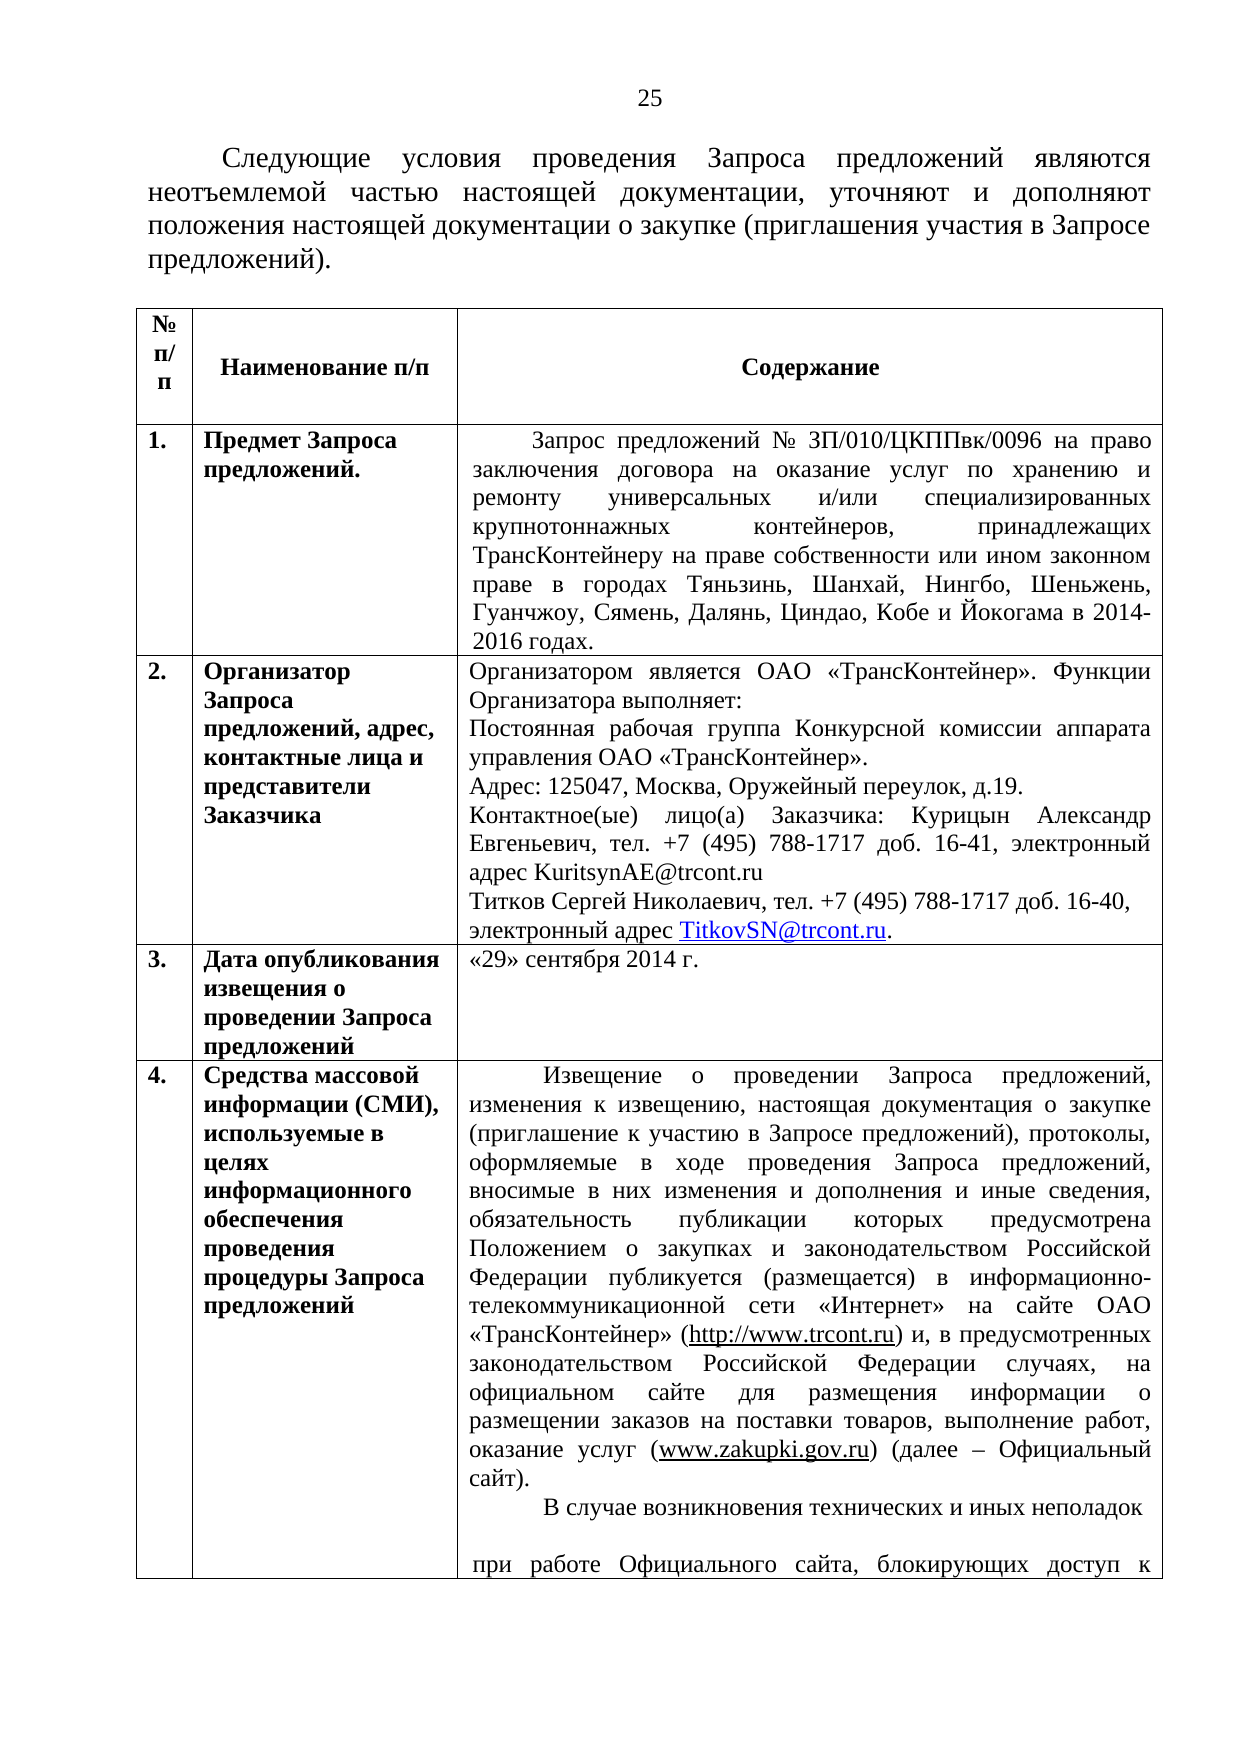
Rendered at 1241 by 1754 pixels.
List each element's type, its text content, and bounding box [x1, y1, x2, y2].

table_header № п/п [137, 309, 192, 424]
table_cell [193, 1061, 457, 1578]
table_cell Предмет Запроса предложений. [193, 425, 457, 655]
table_header Наименование п/п [193, 309, 457, 424]
table_cell 4. [137, 1061, 192, 1578]
table_cell 2. [137, 656, 192, 943]
table_cell «29» сентября 2014 г. [458, 945, 1162, 1059]
table_cell 3. [137, 945, 192, 1059]
table_cell Организатор Запроса предложений, адрес, контактные лица и представители Заказчика [193, 656, 457, 943]
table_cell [458, 1061, 1162, 1578]
table_header Содержание [458, 309, 1162, 424]
table_cell 1. [137, 425, 192, 655]
table_cell Запрос предложений № ЗП/010/ЦКППвк/0096 на право заключения договора на оказание услуг по хранению и ремонту универсальных и/или специализированных крупнотоннажных контейнеров, принадлежащих ТрансКонтейнеру на праве собственности или ином законном праве в городах Тяньзинь, Шанхай, Нингбо, Шеньжень, Гуанчжоу, Сямень, Далянь, Циндао, Кобе и Йокогама в 2014-2016 годах. [458, 425, 1162, 655]
table_cell Организатором является ОАО «ТрансКонтейнер». Функции Организатора выполняет: Постоянная рабочая группа Конкурсной комиссии аппарата управления ОАО «ТрансКонтейнер». Адрес: 125047, Москва, Оружейный переулок, д.19. Контактное(ые) лицо(а) Заказчика: Курицын Александр Евгеньевич, тел. +7 (495) 788-1717 доб. 16-41, электронный адрес KuritsynAE@trcont.ru Титков Сергей Николаевич, тел. +7 (495) 788-1717 доб. 16-40, электронный адрес TitkovSN@trcont.ru. [458, 656, 1162, 943]
text Следующие условия проведения Запроса предложений являются неотъемлемой частью настоящей документации, уточняют и дополняют положения настоящей документации о закупке (приглашения участия в Запросе предложений). [148, 140, 1152, 274]
table_cell Дата опубликования извещения о проведении Запроса предложений [193, 945, 457, 1059]
